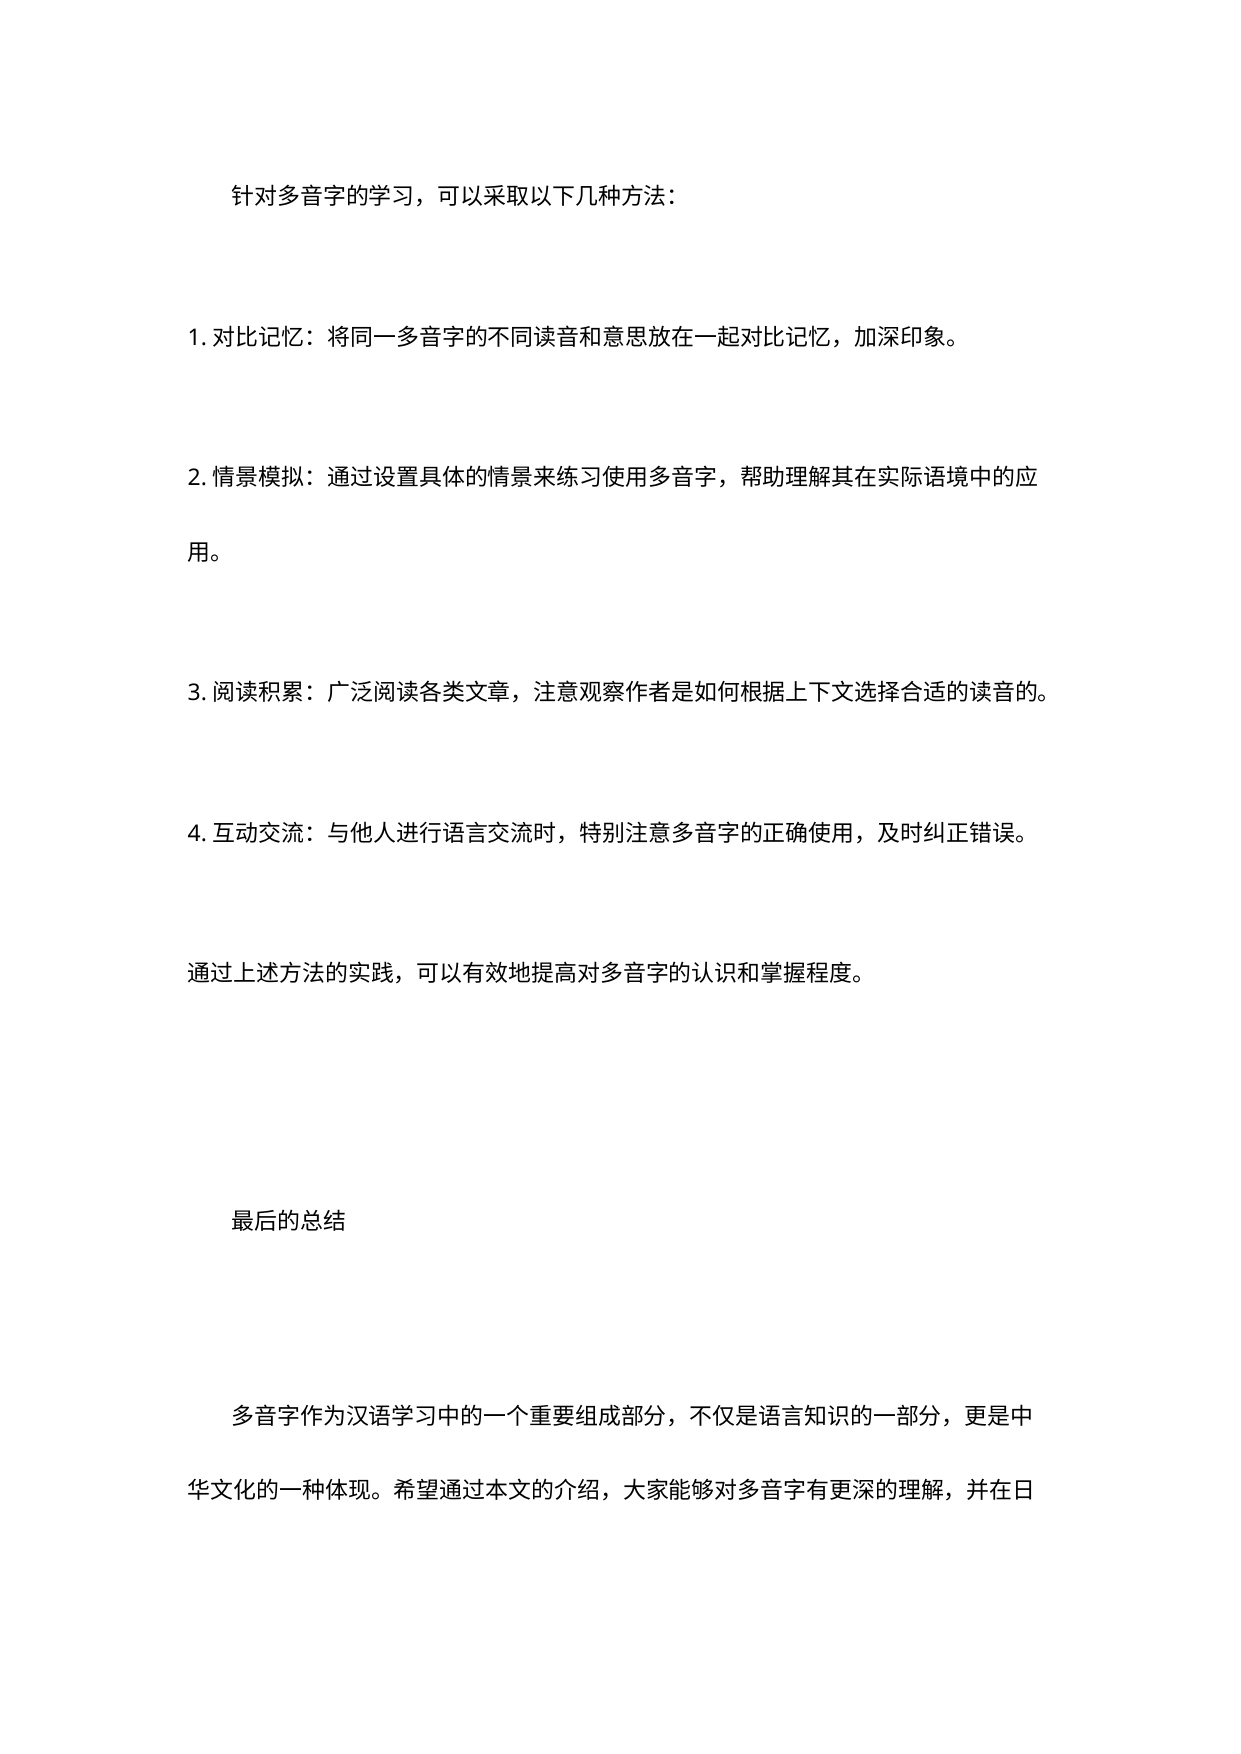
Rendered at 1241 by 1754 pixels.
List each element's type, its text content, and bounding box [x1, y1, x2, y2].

text 最后的总结 [187, 1187, 1053, 1252]
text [187, 1382, 1053, 1521]
text 3. 阅读积累：广泛阅读各类文章，注意观察作者是如何根据上下文选择合适的读音的。 [187, 658, 1053, 723]
text 2. 情景模拟：通过设置具体的情景来练习使用多音字，帮助理解其在实际语境中的应用。 [187, 443, 1053, 583]
text 通过上述方法的实践，可以有效地提高对多音字的认识和掌握程度。 [187, 939, 1053, 1004]
text 1. 对比记忆：将同一多音字的不同读音和意思放在一起对比记忆，加深印象。 [187, 302, 1053, 367]
text 4. 互动交流：与他人进行语言交流时，特别注意多音字的正确使用，及时纠正错误。 [187, 799, 1053, 864]
text 针对多音字的学习，可以采取以下几种方法： [187, 162, 1053, 227]
